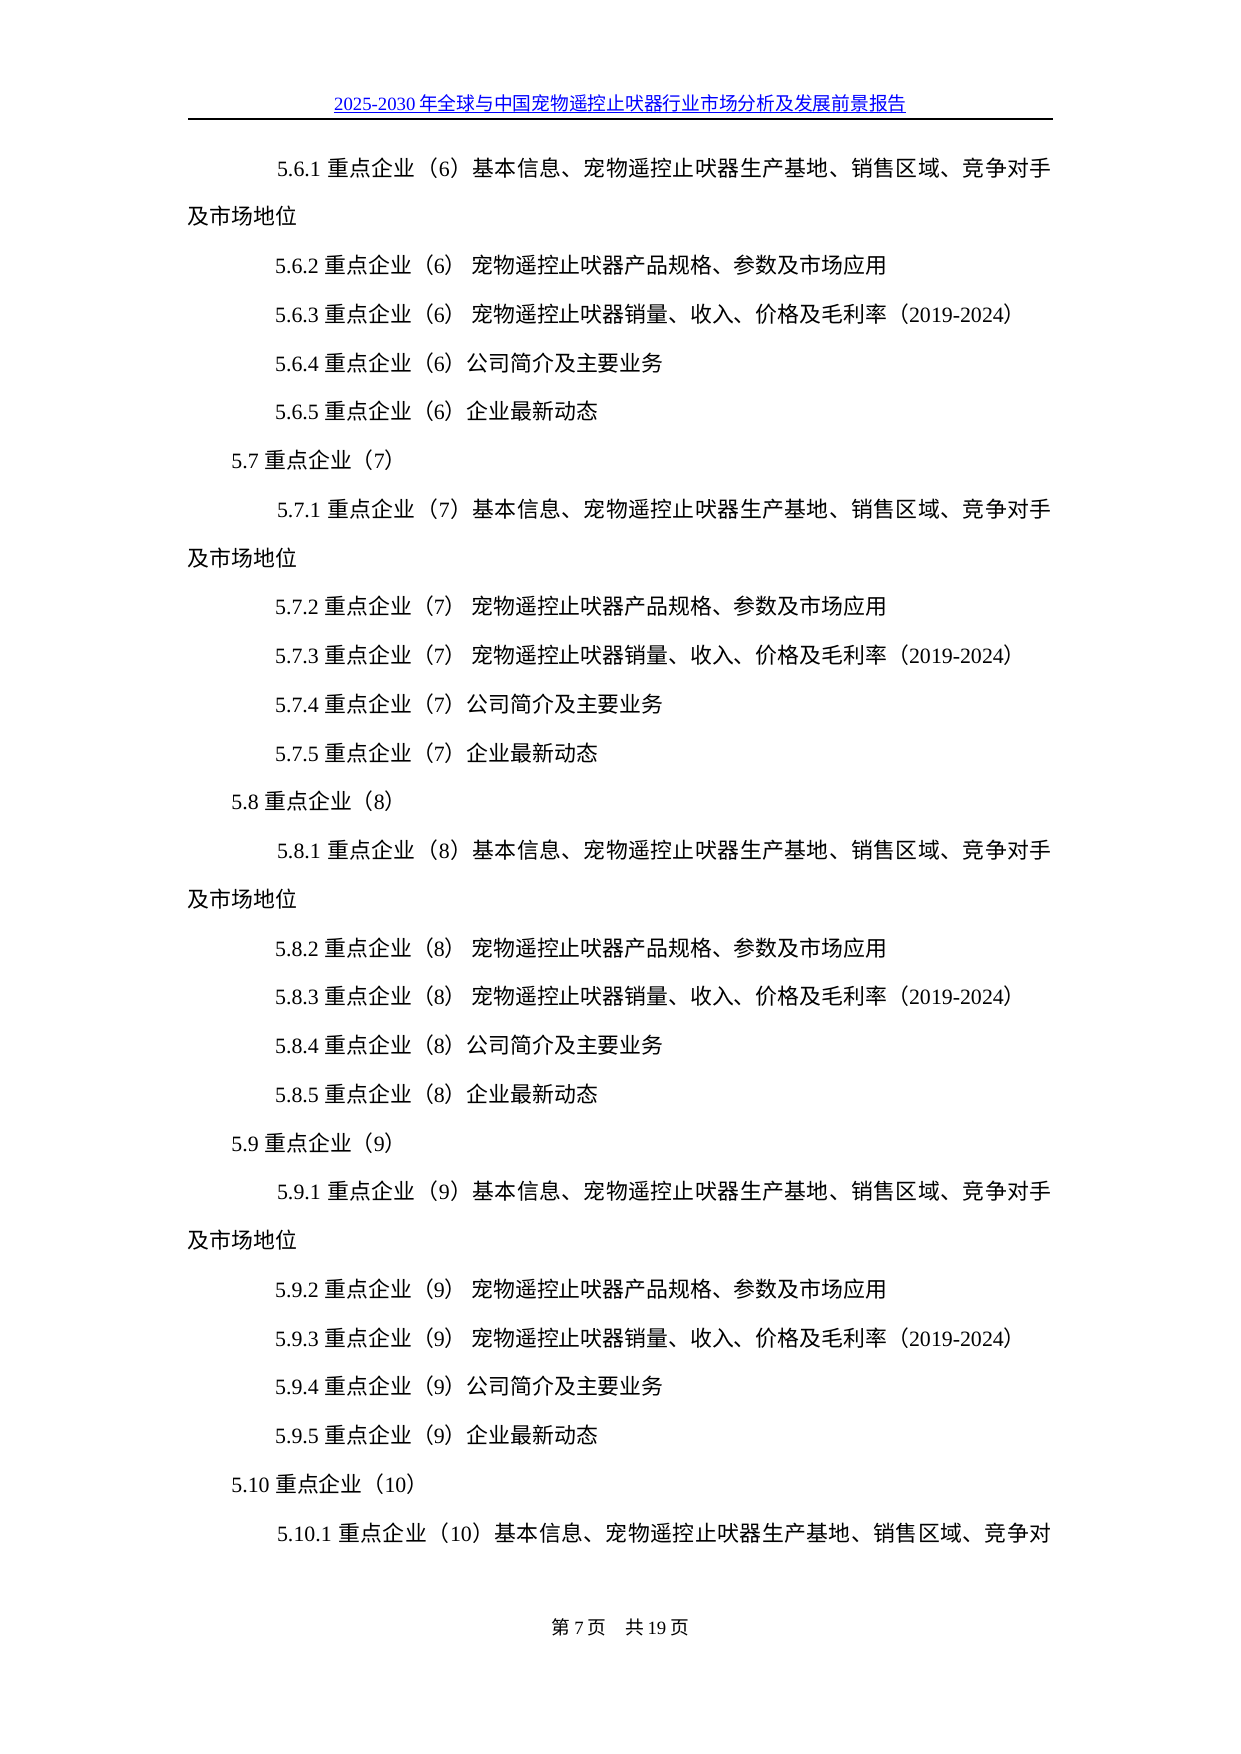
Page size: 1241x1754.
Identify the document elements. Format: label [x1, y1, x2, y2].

text [187, 150, 1053, 1548]
